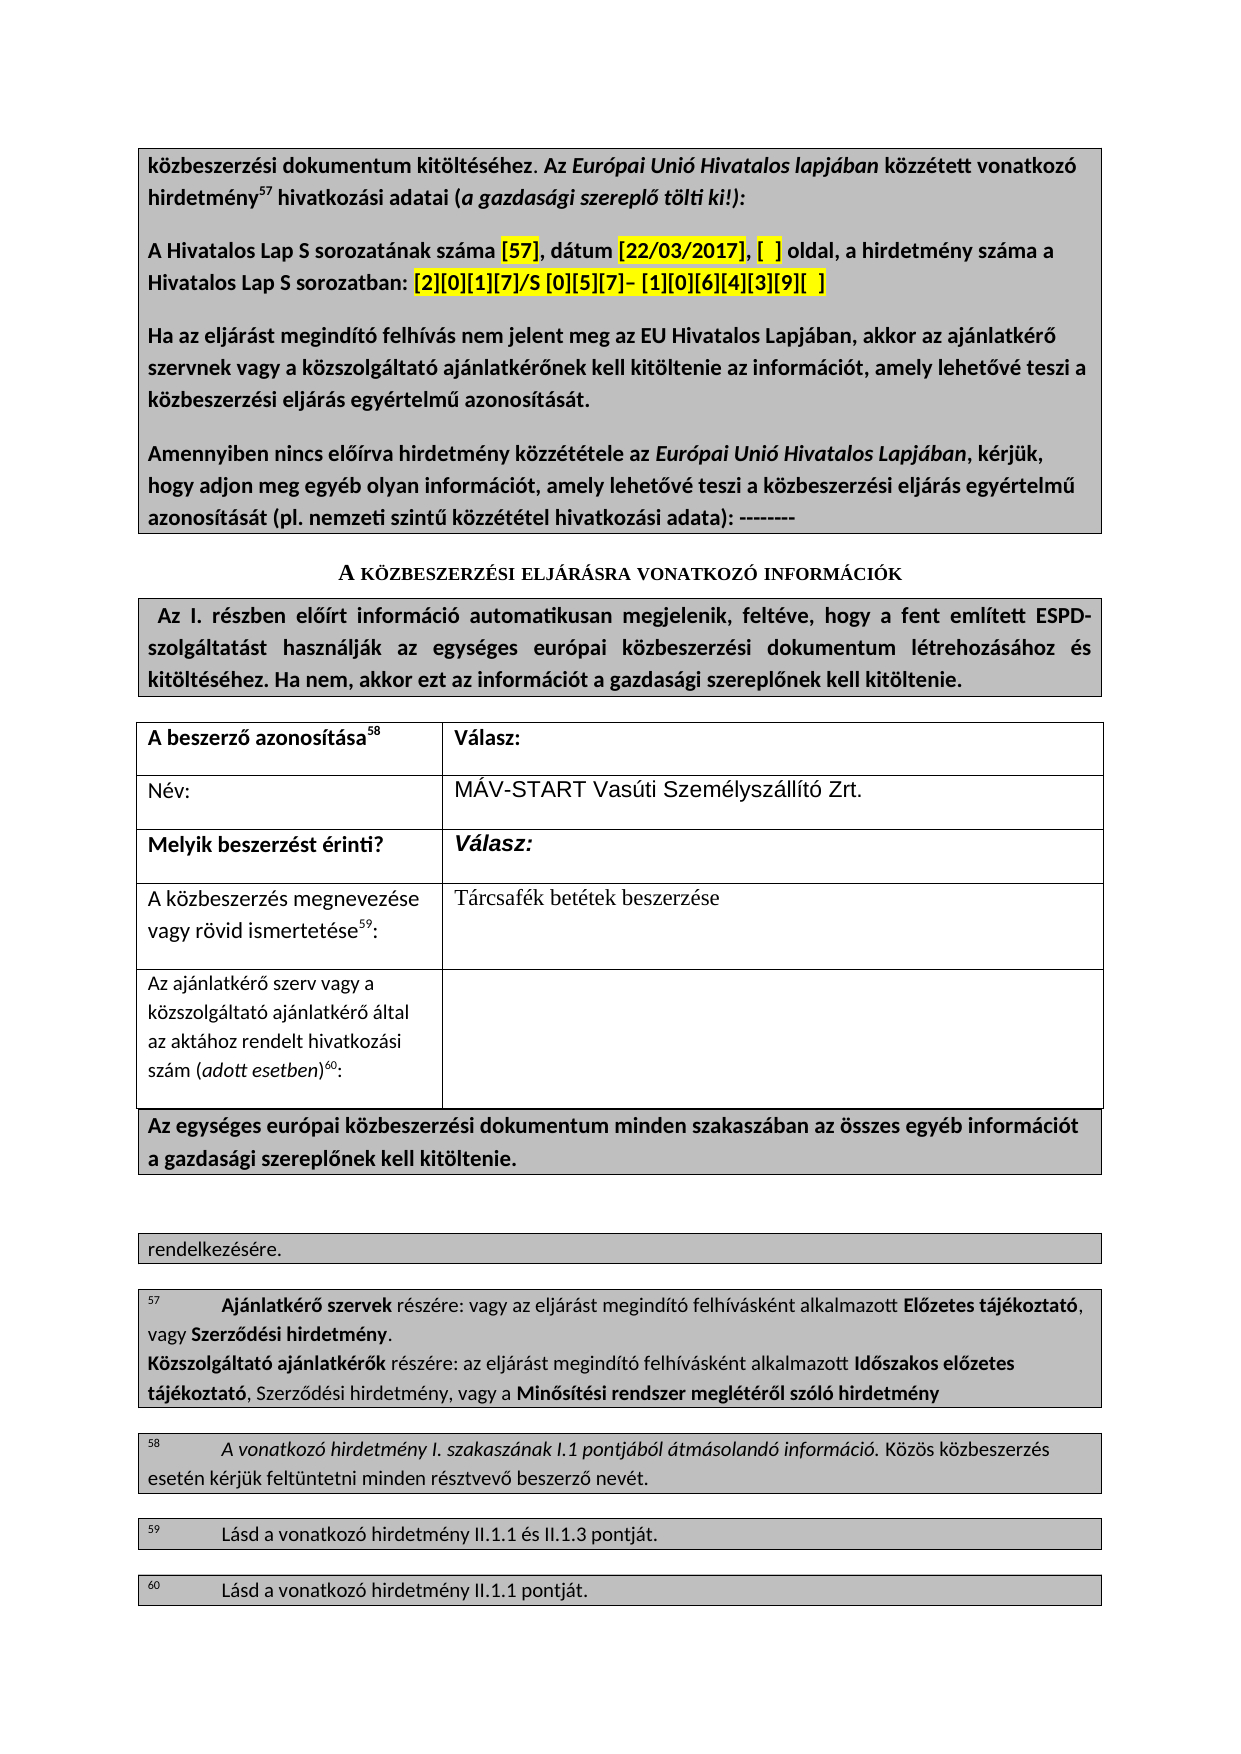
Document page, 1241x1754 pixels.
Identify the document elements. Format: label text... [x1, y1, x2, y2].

table_cell A közbeszerzés megnevezése vagy rövid ismertetése: [137, 884, 442, 969]
table_cell Az ajánlatkérő szerv vagy a közszolgáltató ajánlatkérő által az aktához rendelt hivatkozási szám (adott esetben): [137, 970, 442, 1107]
table_header A beszerző azonosítása [137, 723, 442, 775]
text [139, 149, 1101, 211]
text Ha az eljárást megindító felhívás nem jelent meg az EU Hivatalos Lapjában, akkor az ajánlatkérő szervnek vagy a közszolgáltató ajánlatkérőnek kell kitöltenie az információt, amely lehetővé teszi a közbeszerzési eljárás egyértelmű azonosítását. [139, 318, 1101, 414]
table_cell Tárcsafék betétek beszerzése [443, 884, 1103, 969]
table_cell [443, 970, 1103, 1107]
text Amennyiben nincs előírva hirdetmény közzététele az Európai Unió Hivatalos Lapjában, kérjük, hogy adjon meg egyéb olyan információt, amely lehetővé teszi a közbeszerzési eljárás egyértelmű azonosítását (pl. nemzeti szintű közzététel hivatkozási adata): -------- [139, 436, 1101, 533]
text A közbeszerzési eljárásra vonatkozó információk [148, 559, 1092, 586]
table_cell MÁV-START Vasúti Személyszállító Zrt. [443, 776, 1103, 829]
table_cell Név: [137, 776, 442, 829]
table_cell Melyik beszerzést érinti? [137, 830, 442, 883]
table_cell Válasz: [443, 830, 1103, 883]
table_header Válasz: [443, 723, 1103, 775]
text Az I. részben előírt információ automatikusan megjelenik, feltéve, hogy a fent említett ESPD-szolgáltatást használják az egységes európai közbeszerzési dokumentum létrehozásához és kitöltéséhez. Ha nem, akkor ezt az információt a gazdasági szereplőnek kell kitöltenie. [139, 599, 1101, 696]
text Az egységes európai közbeszerzési dokumentum minden szakaszában az összes egyéb információt a gazdasági szereplőnek kell kitöltenie. [139, 1110, 1101, 1174]
text A Hivatalos Lap S sorozatának száma [57], dátum [22/03/2017], [ ] oldal, a hirdetmény száma a Hivatalos Lap S sorozatban: [2][0][1][7]/S [0][5][7]– [1][0][6][4][3][9][ ] [139, 233, 1101, 296]
